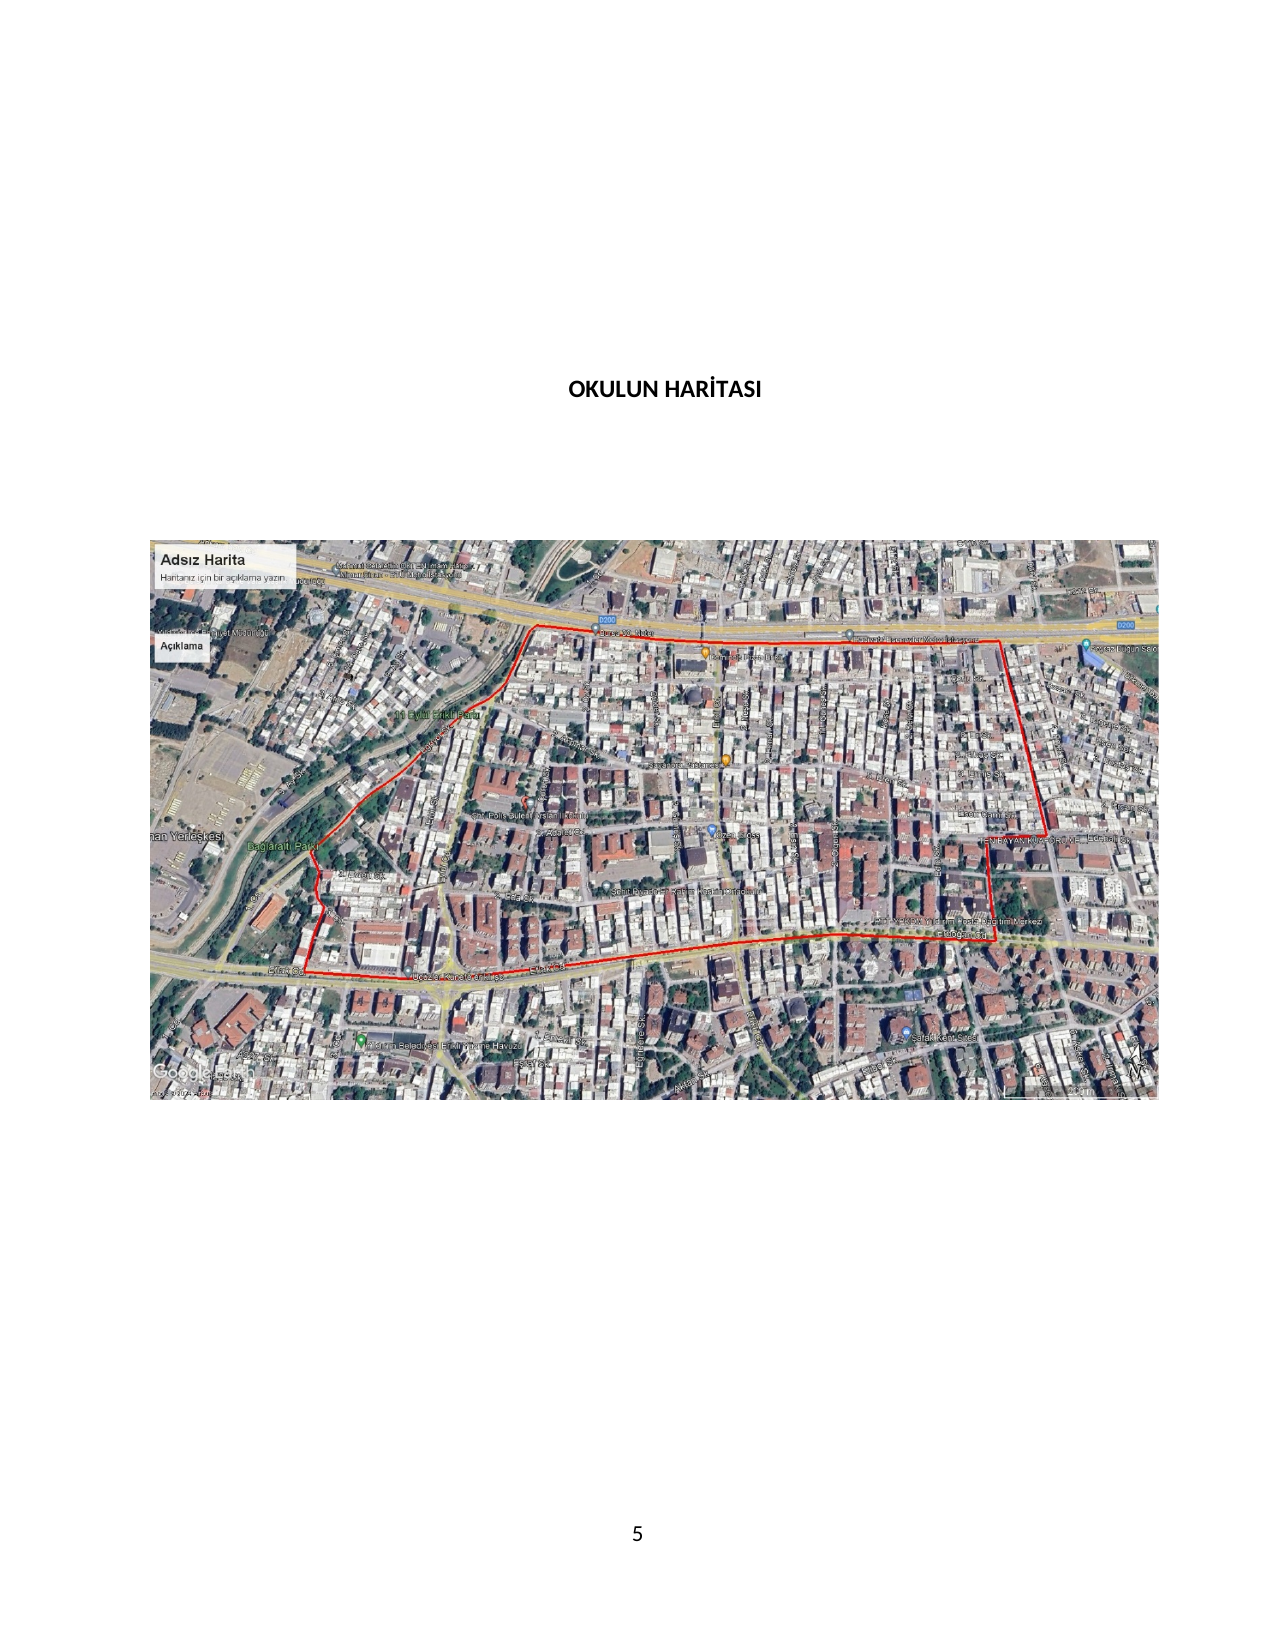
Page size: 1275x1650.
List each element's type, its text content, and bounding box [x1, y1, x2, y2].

text OKULUN HARİTASI [150, 373, 1125, 404]
picture [150, 540, 1159, 1100]
